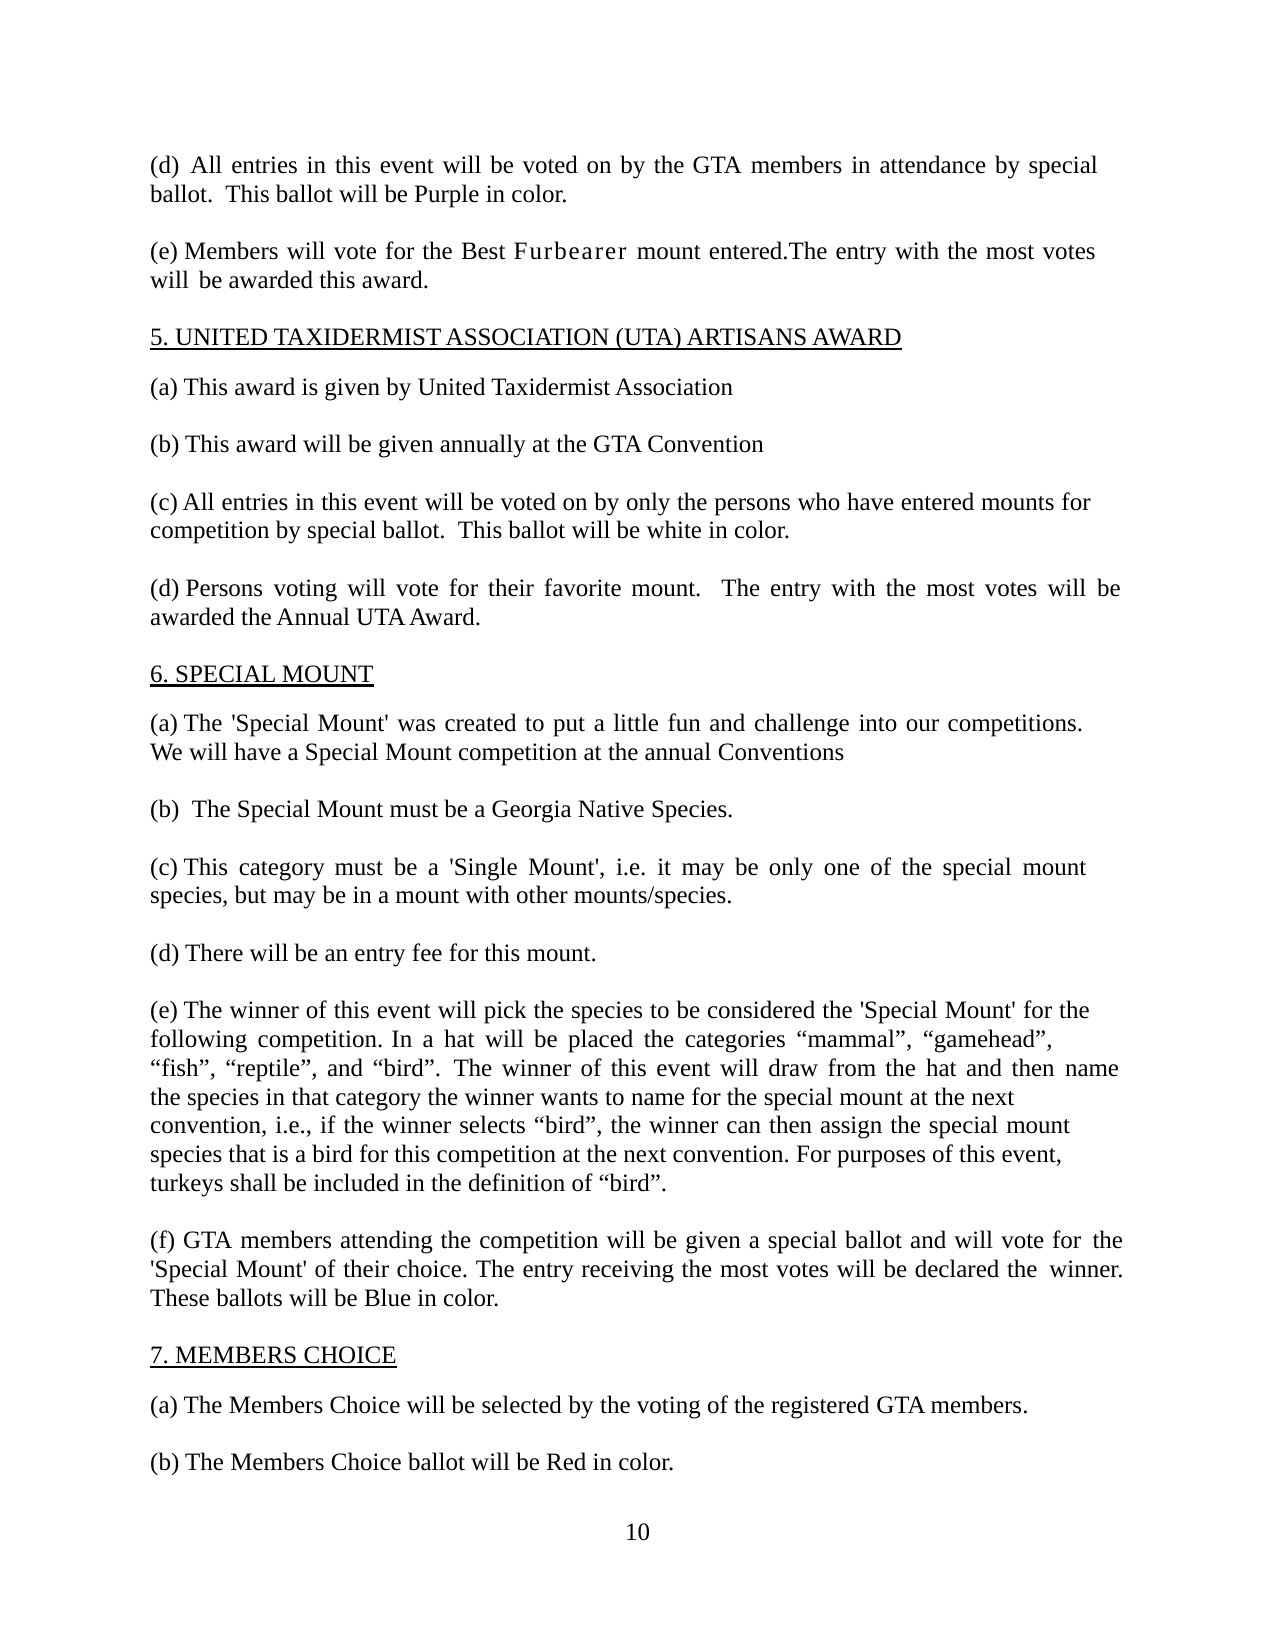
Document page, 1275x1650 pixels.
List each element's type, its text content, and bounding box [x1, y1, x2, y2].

text 7. MEMBERS CHOICE [150, 1341, 1125, 1369]
text 6. SPECIAL MOUNT [150, 659, 1125, 688]
text (c) All entries in this event will be voted on by only the persons who have entered mounts for competition by special ballot. This ballot will be white in color. [150, 487, 1125, 544]
text (a) The 'Special Mount' was created to put a little fun and challenge into our competitions. We will have a Special Mount competition at the annual Conventions [150, 708, 1125, 766]
text (f) GTA members attending the competition will be given a special ballot and will vote for the 'Special Mount' of their choice. The entry receiving the most votes will be declared the winner. These ballots will be Blue in color. [150, 1226, 1125, 1312]
text (a) This award is given by United Taxidermist Association [150, 372, 1125, 400]
text (d) All entries in this event will be voted on by the GTA members in attendance by special ballot. This ballot will be Purple in color. [150, 150, 1125, 207]
text (d) Persons voting will vote for their favorite mount. The entry with the most votes will be awarded the Annual UTA Award. [150, 573, 1125, 630]
text (c) This category must be a 'Single Mount', i.e. it may be only one of the special mount species, but may be in a mount with other mounts/species. [150, 852, 1125, 909]
text (b) This award will be given annually at the GTA Convention [150, 429, 1125, 458]
text (d) There will be an entry fee for this mount. [150, 938, 1125, 967]
text (b) The Members Choice ballot will be Red in color. [150, 1447, 1125, 1476]
text 5. UNITED TAXIDERMIST ASSOCIATION (UTA) ARTISANS AWARD [150, 322, 1125, 351]
text (e) Members will vote for the Best Furbearer mount entered.The entry with the most votes will be awarded this award. [150, 236, 1125, 294]
text (e) The winner of this event will pick the species to be considered the 'Special Mount' for the following competition. In a hat will be placed the categories “mammal”, “gamehead”, “fish”, “reptile”, and “bird”. The winner of this event will draw from the hat and then name the species in that category the winner wants to name for the special mount at the next convention, i.e., if the winner selects “bird”, the winner can then assign the special mount species that is a bird for this competition at the next convention. For purposes of this event, turkeys shall be included in the definition of “bird”. [150, 996, 1125, 1197]
text (a) The Members Choice will be selected by the voting of the registered GTA members. [150, 1390, 1125, 1418]
text (b) The Special Mount must be a Georgia Native Species. [150, 794, 1125, 823]
